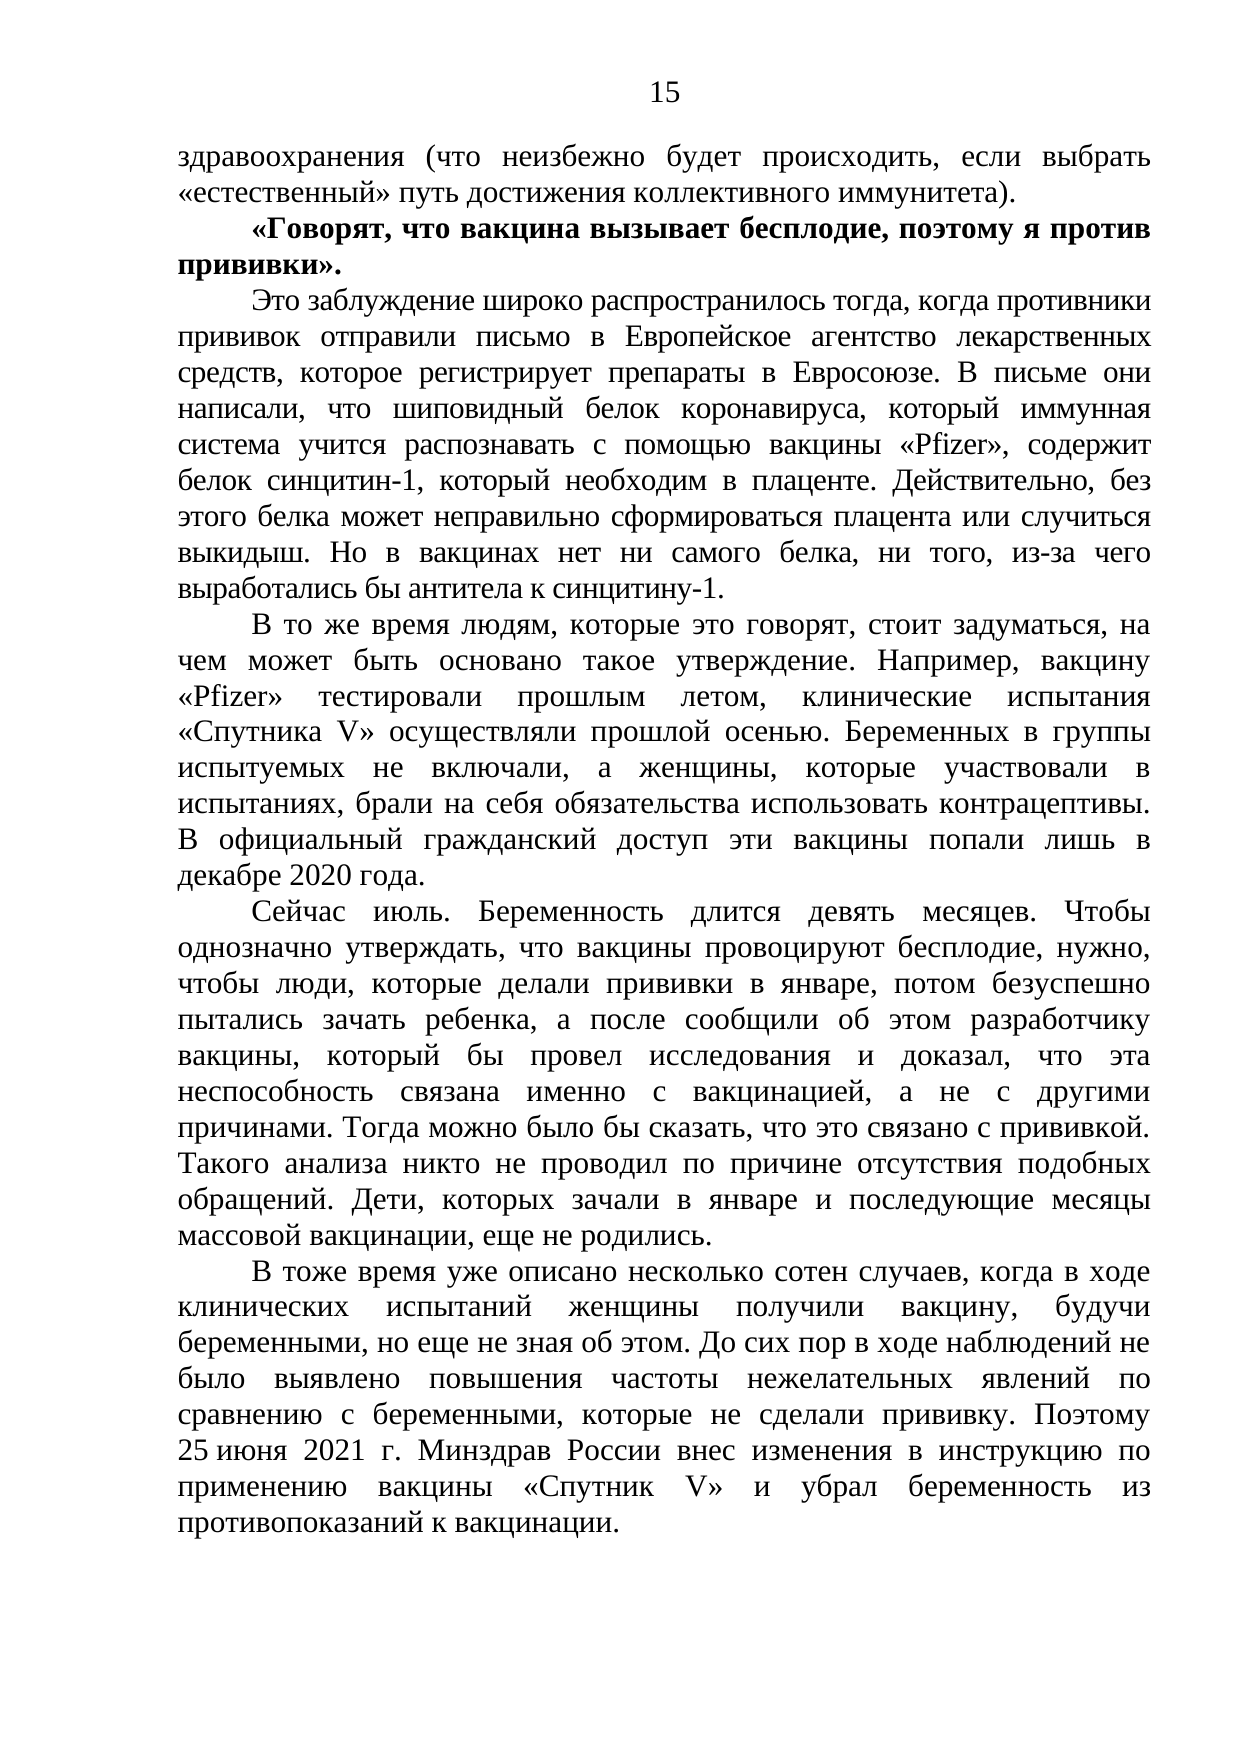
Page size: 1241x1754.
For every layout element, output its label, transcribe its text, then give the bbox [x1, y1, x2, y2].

text Это заблуждение широко распространилось тогда, когда противники прививок отправили письмо в Европейское агентство лекарственных средств, которое регистрирует препараты в Евросоюзе. В письме они написали, что шиповидный белок коронавируса, который иммунная система учится распознавать с помощью вакцины «Pfizer», содержит белок синцитин-1, который необходим в плаценте. Действительно, без этого белка может неправильно сформироваться плацента или случиться выкидыш. Но в вакцинах нет ни самого белка, ни того, из-за чего выработались бы антитела к синцитину-1. [177, 281, 1152, 605]
text «Говорят, что вакцина вызывает бесплодие, поэтому я против прививки». [177, 209, 1152, 281]
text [177, 138, 1152, 209]
text В то же время людям, которые это говорят, стоит задуматься, на чем может быть основано такое утверждение. Например, вакцину «Pfizer» тестировали прошлым летом, клинические испытания «Спутника V» осуществляли прошлой осенью. Беременных в группы испытуемых не включали, а женщины, которые участвовали в испытаниях, брали на себя обязательства использовать контрацептивы. В официальный гражданский доступ эти вакцины попали лишь в декабре 2020 года. [177, 605, 1152, 892]
text Сейчас июль. Беременность длится девять месяцев. Чтобы однозначно утверждать, что вакцины провоцируют бесплодие, нужно, чтобы люди, которые делали прививки в январе, потом безуспешно пытались зачать ребенка, а после сообщили об этом разработчику вакцины, который бы провел исследования и доказал, что эта неспособность связана именно с вакцинацией, а не с другими причинами. Тогда можно было бы сказать, что это связано с прививкой. Такого анализа никто не проводил по причине отсутствия подобных обращений. Дети, которых зачали в январе и последующие месяцы массовой вакцинации, еще не родились. [177, 892, 1152, 1252]
text В тоже время уже описано несколько сотен случаев, когда в ходе клинических испытаний женщины получили вакцину, будучи беременными, но еще не зная об этом. До сих пор в ходе наблюдений не было выявлено повышения частоты нежелательных явлений по сравнению с беременными, которые не сделали прививку. Поэтому 25 июня 2021 г. Минздрав России внес изменения в инструкцию по применению вакцины «Спутник V» и убрал беременность из противопоказаний к вакцинации. [177, 1252, 1152, 1539]
